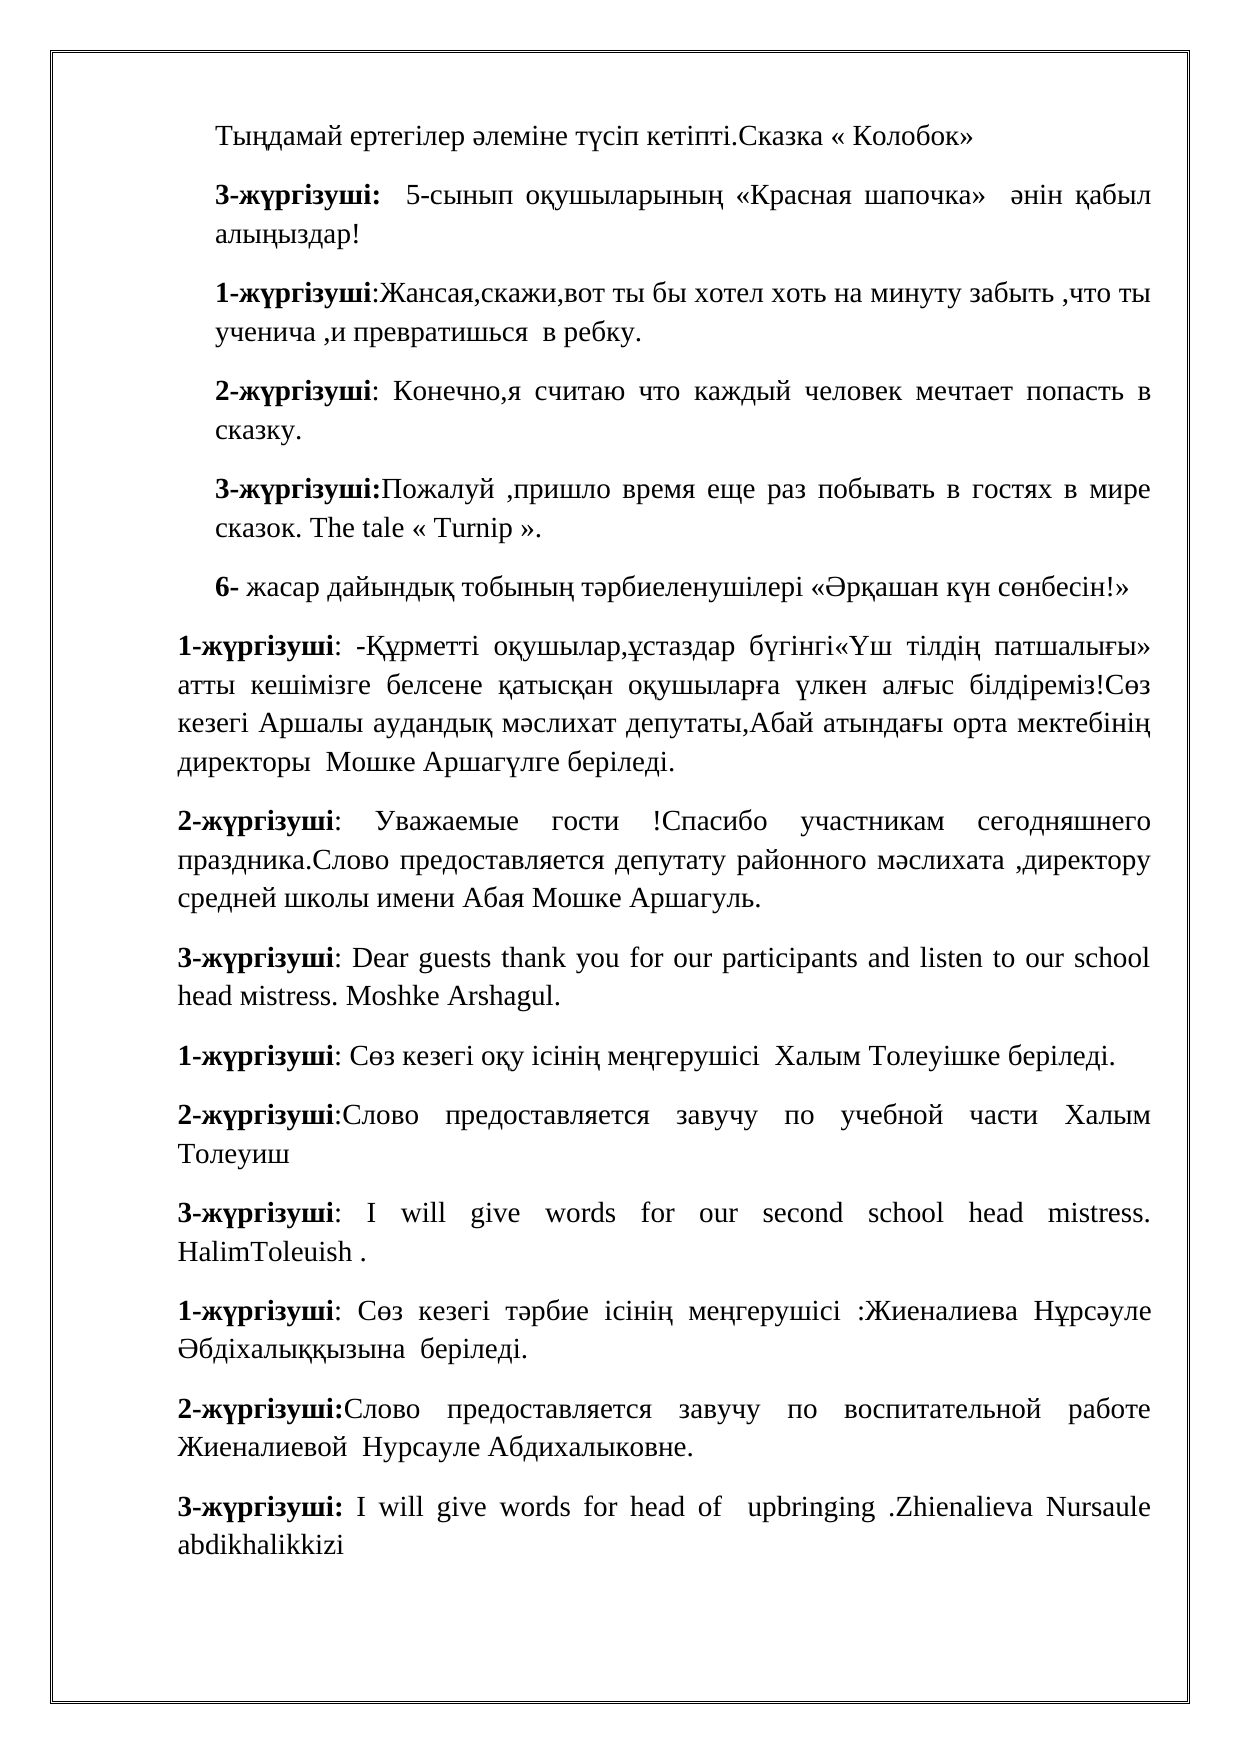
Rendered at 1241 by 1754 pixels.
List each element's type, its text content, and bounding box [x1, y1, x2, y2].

text 6- жасар дайындық тобының тәрбиеленушілері «Әрқашан күн сөнбесін!» [215, 569, 1152, 603]
text 2-жүргізуші: Уважаемые гости !Спасибо участникам сегодняшнего праздника.Слово предоставляется депутату районного мәслихата ,директору средней школы имени Абая Мошке Аршагуль. [177, 803, 1152, 914]
text 3-жүргізуші: I will give words for head of upbringing .Zhienalieva Nursaule abdikhalikkizi [177, 1489, 1152, 1561]
text 3-жүргізуші:Пожалуй ,пришло время еще раз побывать в гостях в мире сказок. The tale « Turnip ». [215, 471, 1152, 543]
text 1-жүргізуші: -Құрметті оқушылар,ұстаздар бүгінгі«Үш тілдің патшалығы» атты кешімізге белсене қатысқан оқушыларға үлкен алғыс білдіреміз!Сөз кезегі Аршалы аудандық мәслихат депутаты,Абай атындағы орта мектебінің директоры Мошке Аршагүлге беріледі. [177, 628, 1152, 778]
text 1-жүргізуші:Жансая,скажи,вот ты бы хотел хоть на минуту забыть ,что ты ученича ,и превратишься в ребку. [215, 275, 1152, 347]
text 1-жүргізуші: Сөз кезегі тәрбие ісінің меңгерушісі :Жиеналиева Нұрсәуле Әбдіхалыққызына беріледі. [177, 1293, 1152, 1365]
text 2-жүргізуші:Слово предоставляется завучу по учебной части Халым Толеуиш [177, 1097, 1152, 1169]
text 3-жүргізуші: 5-сынып оқушыларының «Красная шапочка» әнін қабыл алыңыздар! [215, 177, 1152, 249]
text 2-жүргізуші: Конечно,я считаю что каждый человек мечтает попасть в сказку. [215, 373, 1152, 445]
text 3-жүргізуші: I will give words for our second school head mistress. HalimToleuish . [177, 1195, 1152, 1267]
text Тыңдамай ертегілер әлеміне түсіп кетіпті.Сказка « Колобок» [215, 118, 1152, 152]
text 3-жүргізуші: Dear guests thank you for our participants and listen to our school head мistress. Moshke Arshagul. [177, 940, 1152, 1012]
text 1-жүргізуші: Сөз кезегі оқу ісінің меңгерушісі Халым Толеуішке беріледі. [177, 1038, 1152, 1071]
text 2-жүргізуші:Слово предоставляется завучу по воспитательной работе Жиеналиевой Нурсауле Абдихалыковне. [177, 1391, 1152, 1463]
